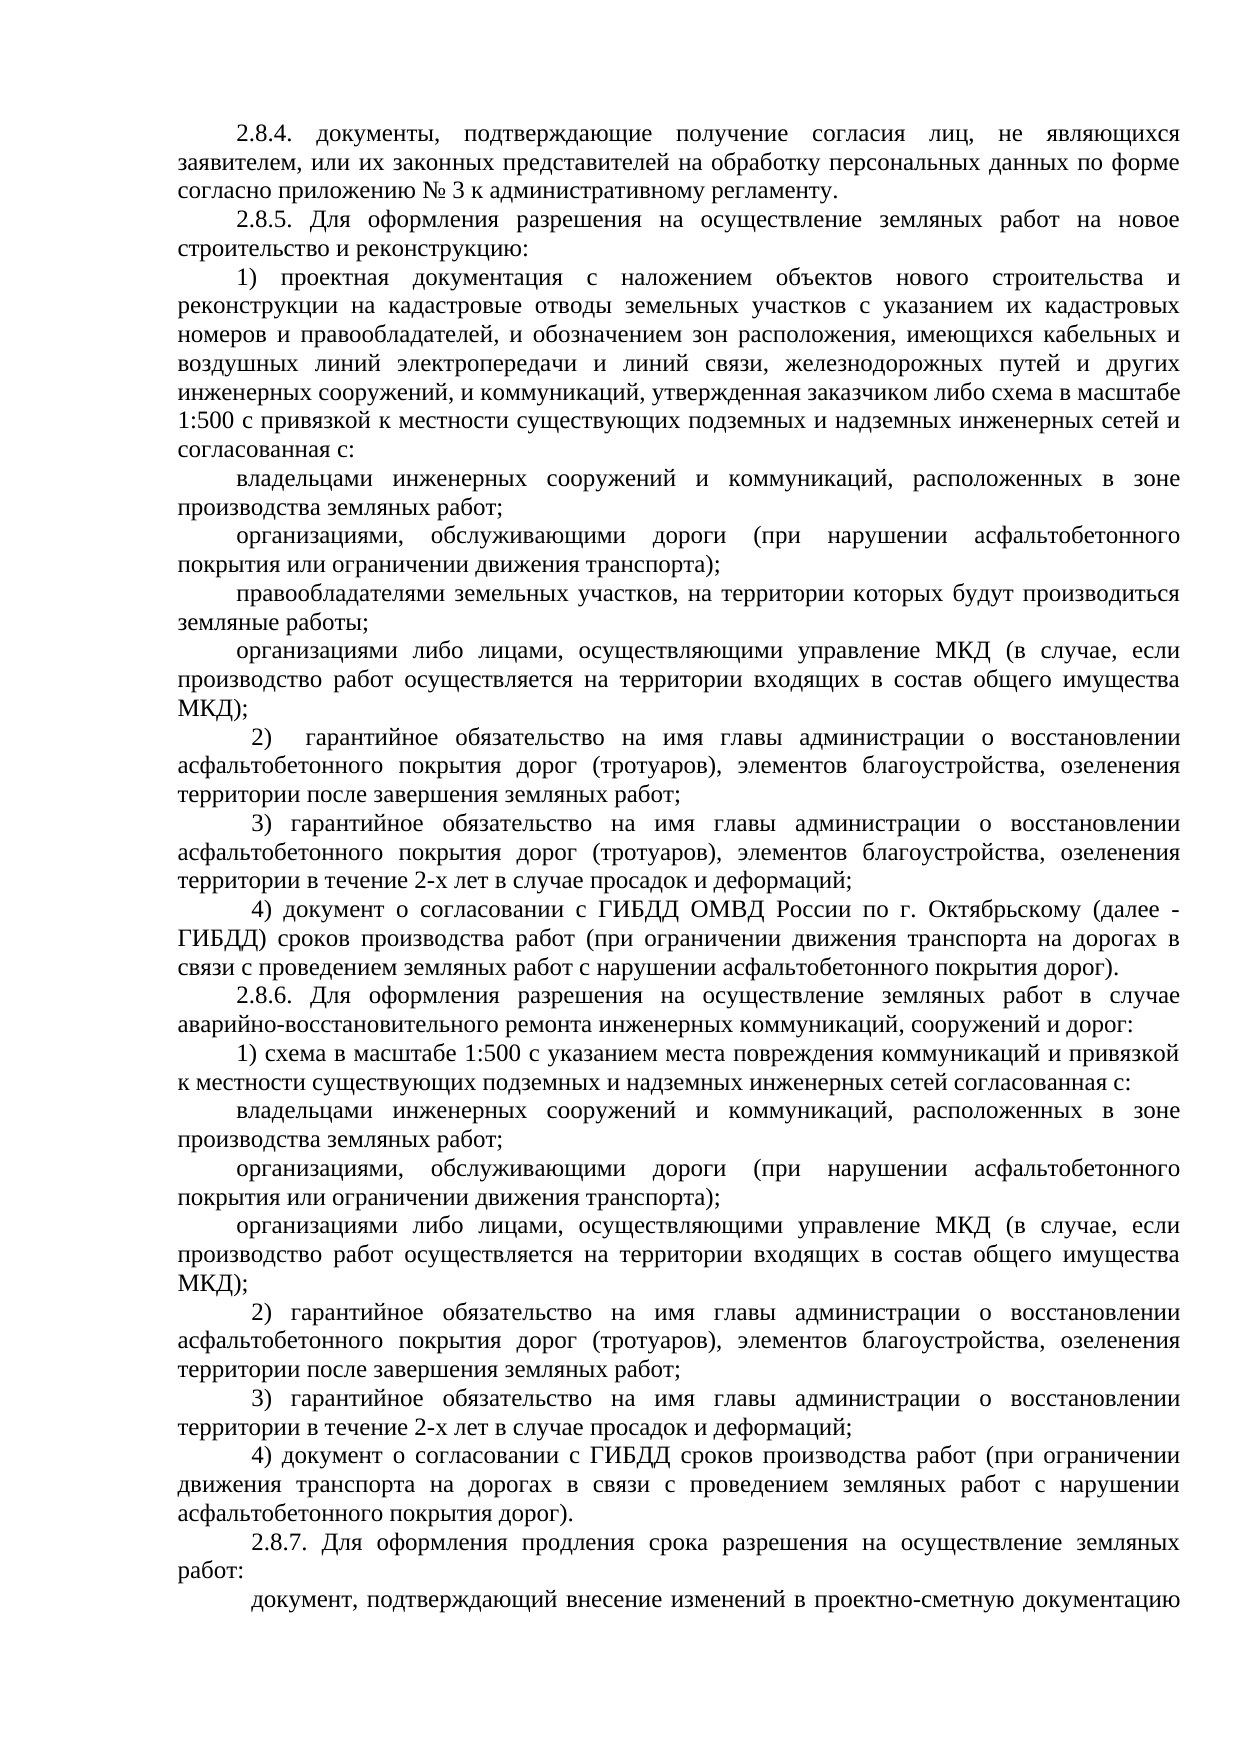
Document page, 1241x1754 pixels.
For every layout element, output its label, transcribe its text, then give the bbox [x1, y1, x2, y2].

text 2.8.5. Для оформления разрешения на осуществление земляных работ на новое строительство и реконструкцию: [177, 204, 1181, 262]
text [177, 1584, 1181, 1613]
text 2.8.6. Для оформления разрешения на осуществление земляных работ в случае аварийно-восстановительного ремонта инженерных коммуникаций, сооружений и дорог: [177, 981, 1181, 1038]
text организациями, обслуживающими дороги (при нарушении асфальтобетонного покрытия или ограничении движения транспорта); [177, 521, 1181, 578]
text организациями либо лицами, осуществляющими управление МКД (в случае, если производство работ осуществляется на территории входящих в состав общего имущества МКД); [177, 636, 1181, 722]
text 1) схема в масштабе 1:500 с указанием места повреждения коммуникаций и привязкой к местности существующих подземных и надземных инженерных сетей согласованная с: [177, 1038, 1181, 1096]
text 2) гарантийное обязательство на имя главы администрации о восстановлении асфальтобетонного покрытия дорог (тротуаров), элементов благоустройства, озеленения территории после завершения земляных работ; [177, 1297, 1181, 1383]
text 2.8.4. документы, подтверждающие получение согласия лиц, не являющихся заявителем, или их законных представителей на обработку персональных данных по форме согласно приложению № 3 к административному регламенту. [177, 118, 1181, 204]
text 3) гарантийное обязательство на имя главы администрации о восстановлении асфальтобетонного покрытия дорог (тротуаров), элементов благоустройства, озеленения территории в течение 2-х лет в случае просадок и деформаций; [177, 808, 1181, 894]
text 4) документ о согласовании с ГИБДД ОМВД России по г. Октябрьскому (далее - ГИБДД) сроков производства работ (при ограничении движения транспорта на дорогах в связи с проведением земляных работ с нарушении асфальтобетонного покрытия дорог). [177, 894, 1181, 981]
text владельцами инженерных сооружений и коммуникаций, расположенных в зоне производства земляных работ; [177, 1096, 1181, 1153]
text 2) гарантийное обязательство на имя главы администрации о восстановлении асфальтобетонного покрытия дорог (тротуаров), элементов благоустройства, озеленения территории после завершения земляных работ; [177, 722, 1181, 808]
text 2.8.7. Для оформления продления срока разрешения на осуществление земляных работ: [177, 1527, 1181, 1584]
text правообладателями земельных участков, на территории которых будут производиться земляные работы; [177, 578, 1181, 636]
text владельцами инженерных сооружений и коммуникаций, расположенных в зоне производства земляных работ; [177, 463, 1181, 521]
text организациями либо лицами, осуществляющими управление МКД (в случае, если производство работ осуществляется на территории входящих в состав общего имущества МКД); [177, 1211, 1181, 1297]
text организациями, обслуживающими дороги (при нарушении асфальтобетонного покрытия или ограничении движения транспорта); [177, 1153, 1181, 1211]
text 4) документ о согласовании с ГИБДД сроков производства работ (при ограничении движения транспорта на дорогах в связи с проведением земляных работ с нарушении асфальтобетонного покрытия дорог). [177, 1441, 1181, 1527]
text 3) гарантийное обязательство на имя главы администрации о восстановлении территории в течение 2-х лет в случае просадок и деформаций; [177, 1383, 1181, 1441]
text 1) проектная документация с наложением объектов нового строительства и реконструкции на кадастровые отводы земельных участков с указанием их кадастровых номеров и правообладателей, и обозначением зон расположения, имеющихся кабельных и воздушных линий электропередачи и линий связи, железнодорожных путей и других инженерных сооружений, и коммуникаций, утвержденная заказчиком либо схема в масштабе 1:500 с привязкой к местности существующих подземных и надземных инженерных сетей и согласованная с: [177, 262, 1181, 463]
